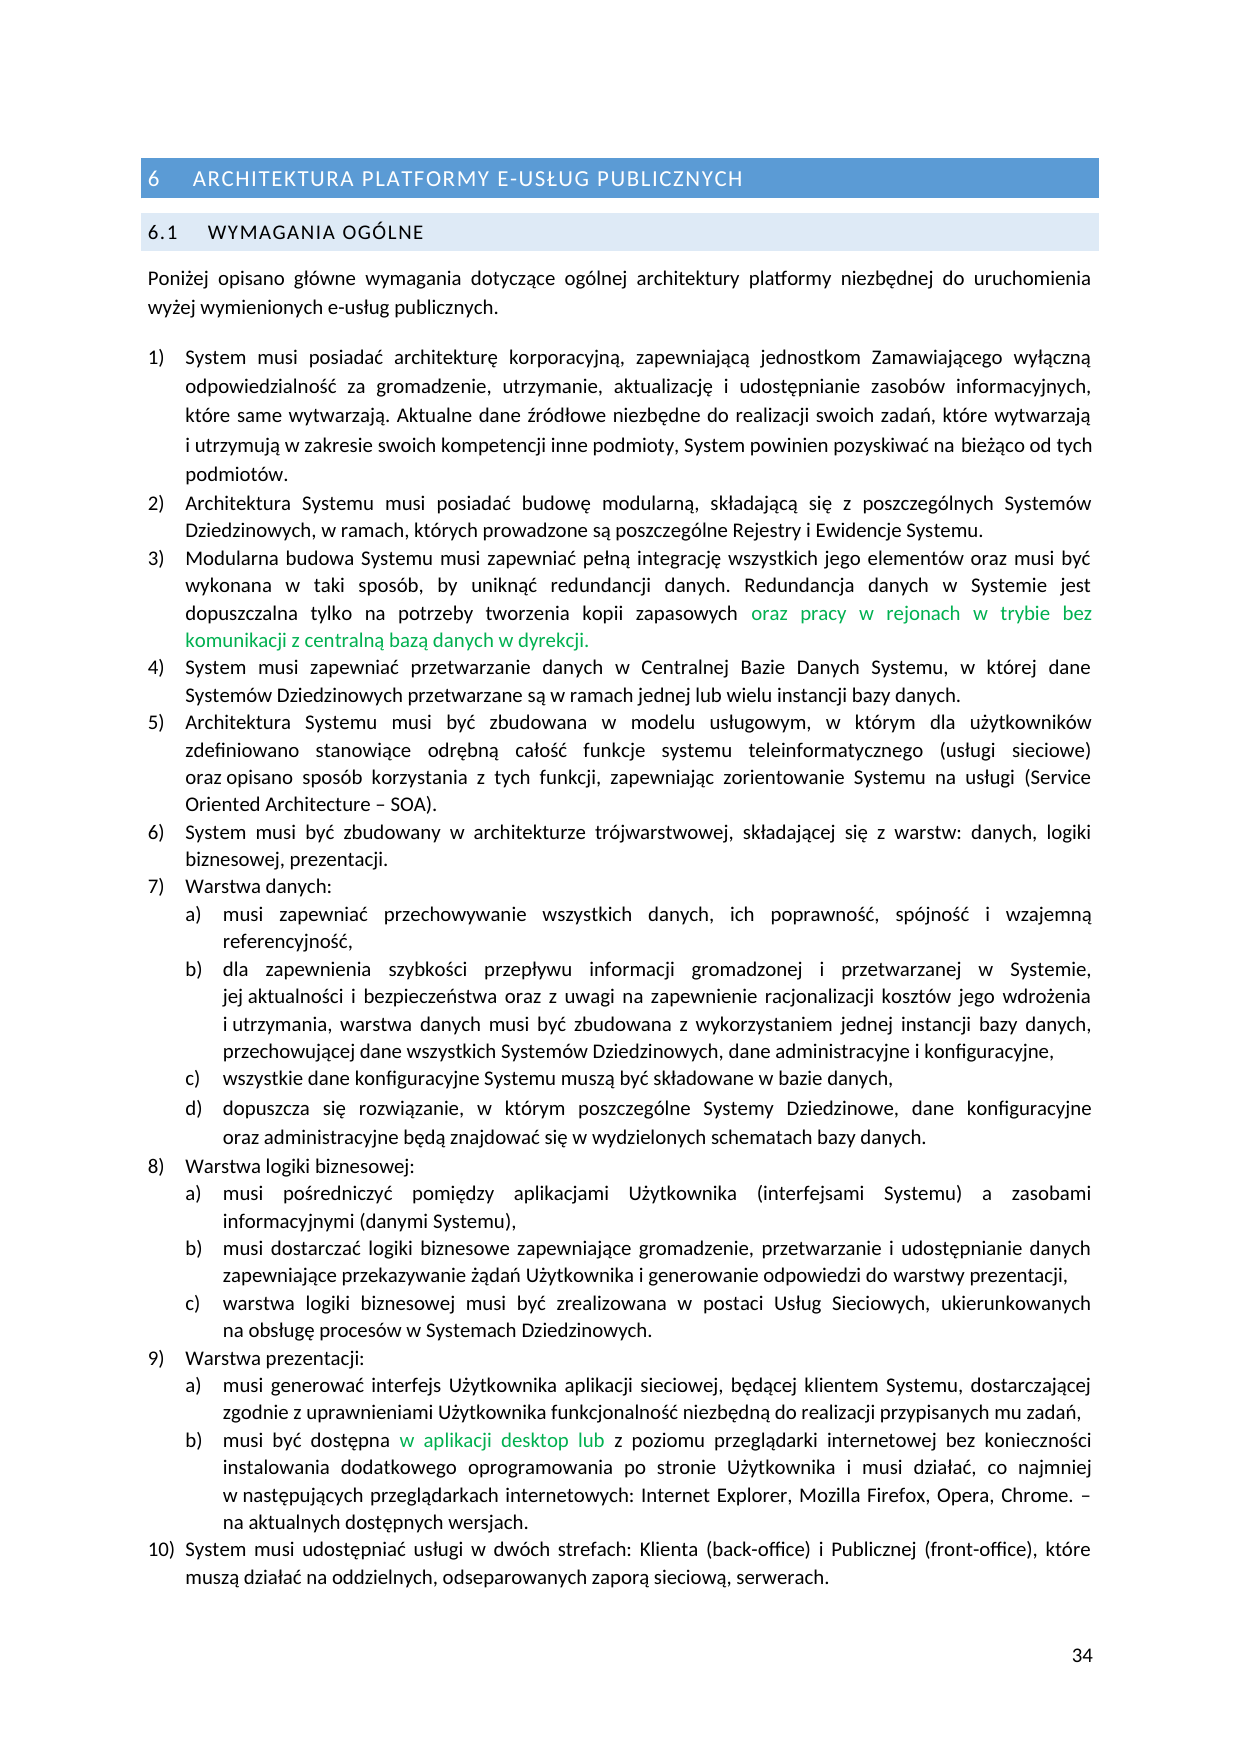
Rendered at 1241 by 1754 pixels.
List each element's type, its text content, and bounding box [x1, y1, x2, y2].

text Poniżej opisano główne wymagania dotyczące ogólnej architektury platformy niezbędnej do uruchomienia wyżej wymienionych e-usług publicznych. [148, 265, 1093, 320]
list System musi posiadać architekturę korporacyjną, zapewniającą jednostkom Zamawiającego wyłączną odpowiedzialność za gromadzenie, utrzymanie, aktualizację i udostępnianie zasobów informacyjnych, które same wytwarzają. Aktualne dane źródłowe niezbędne do realizacji swoich zadań, które wytwarzają i utrzymują w zakresie swoich kompetencji inne podmioty, System powinien pozyskiwać na bieżąco od tych podmiotów. [148, 344, 1093, 486]
list System musi udostępniać usługi w dwóch strefach: Klienta (back-office) i Publicznej (front-office), które muszą działać na oddzielnych, odseparowanych zaporą sieciową, serwerach. [148, 1537, 1093, 1589]
list System musi zapewniać przetwarzanie danych w Centralnej Bazie Danych Systemu, w której dane Systemów Dziedzinowych przetwarzane są w ramach jednej lub wielu instancji bazy danych. [148, 654, 1093, 707]
list dopuszcza się rozwiązanie, w którym poszczególne Systemy Dziedzinowe, dane konfiguracyjne oraz administracyjne będą znajdować się w wydzielonych schematach bazy danych. [185, 1095, 1093, 1149]
subtitle Wymagania ogólne [148, 219, 1093, 245]
list musi być dostępna w aplikacji desktop lub z poziomu przeglądarki internetowej bez konieczności instalowania dodatkowego oprogramowania po stronie Użytkownika i musi działać, co najmniej w następujących przeglądarkach internetowych: Internet Explorer, Mozilla Firefox, Opera, Chrome. – na aktualnych dostępnych wersjach. [185, 1427, 1093, 1534]
list musi pośredniczyć pomiędzy aplikacjami Użytkownika (interfejsami Systemu) a zasobami informacyjnymi (danymi Systemu), [185, 1180, 1093, 1233]
list Warstwa danych: [148, 874, 1093, 899]
list wszystkie dane konfiguracyjne Systemu muszą być składowane w bazie danych, [185, 1066, 1093, 1091]
list warstwa logiki biznesowej musi być zrealizowana w postaci Usług Sieciowych, ukierunkowanych na obsługę procesów w Systemach Dziedzinowych. [185, 1290, 1093, 1343]
list musi dostarczać logiki biznesowe zapewniające gromadzenie, przetwarzanie i udostępnianie danych zapewniające przekazywanie żądań Użytkownika i generowanie odpowiedzi do warstwy prezentacji, [185, 1235, 1093, 1288]
list Architektura Systemu musi być zbudowana w modelu usługowym, w którym dla użytkowników zdefiniowano stanowiące odrębną całość funkcje systemu teleinformatycznego (usługi sieciowe) oraz opisano sposób korzystania z tych funkcji, zapewniając zorientowanie Systemu na usługi (Service Oriented Architecture – SOA). [148, 709, 1093, 817]
list Modularna budowa Systemu musi zapewniać pełną integrację wszystkich jego elementów oraz musi być wykonana w taki sposób, by uniknąć redundancji danych. Redundancja danych w Systemie jest dopuszczalna tylko na potrzeby tworzenia kopii zapasowych oraz pracy w rejonach w trybie bez komunikacji z centralną bazą danych w dyrekcji. [148, 545, 1093, 653]
list musi zapewniać przechowywanie wszystkich danych, ich poprawność, spójność i wzajemną referencyjność, [185, 901, 1093, 954]
list Warstwa logiki biznesowej: [148, 1153, 1093, 1178]
list dla zapewnienia szybkości przepływu informacji gromadzonej i przetwarzanej w Systemie, jej aktualności i bezpieczeństwa oraz z uwagi na zapewnienie racjonalizacji kosztów jego wdrożenia i utrzymania, warstwa danych musi być zbudowana z wykorzystaniem jednej instancji bazy danych, przechowującej dane wszystkich Systemów Dziedzinowych, dane administracyjne i konfiguracyjne, [185, 956, 1093, 1063]
list Warstwa prezentacji: [148, 1345, 1093, 1370]
subtitle Architektura platformy e-usług publicznych [148, 164, 1093, 192]
list Architektura Systemu musi posiadać budowę modularną, składającą się z poszczególnych Systemów Dziedzinowych, w ramach, których prowadzone są poszczególne Rejestry i Ewidencje Systemu. [148, 490, 1093, 543]
list System musi być zbudowany w architekturze trójwarstwowej, składającej się z warstw: danych, logiki biznesowej, prezentacji. [148, 819, 1093, 872]
list musi generować interfejs Użytkownika aplikacji sieciowej, będącej klientem Systemu, dostarczającej zgodnie z uprawnieniami Użytkownika funkcjonalność niezbędną do realizacji przypisanych mu zadań, [185, 1372, 1093, 1425]
